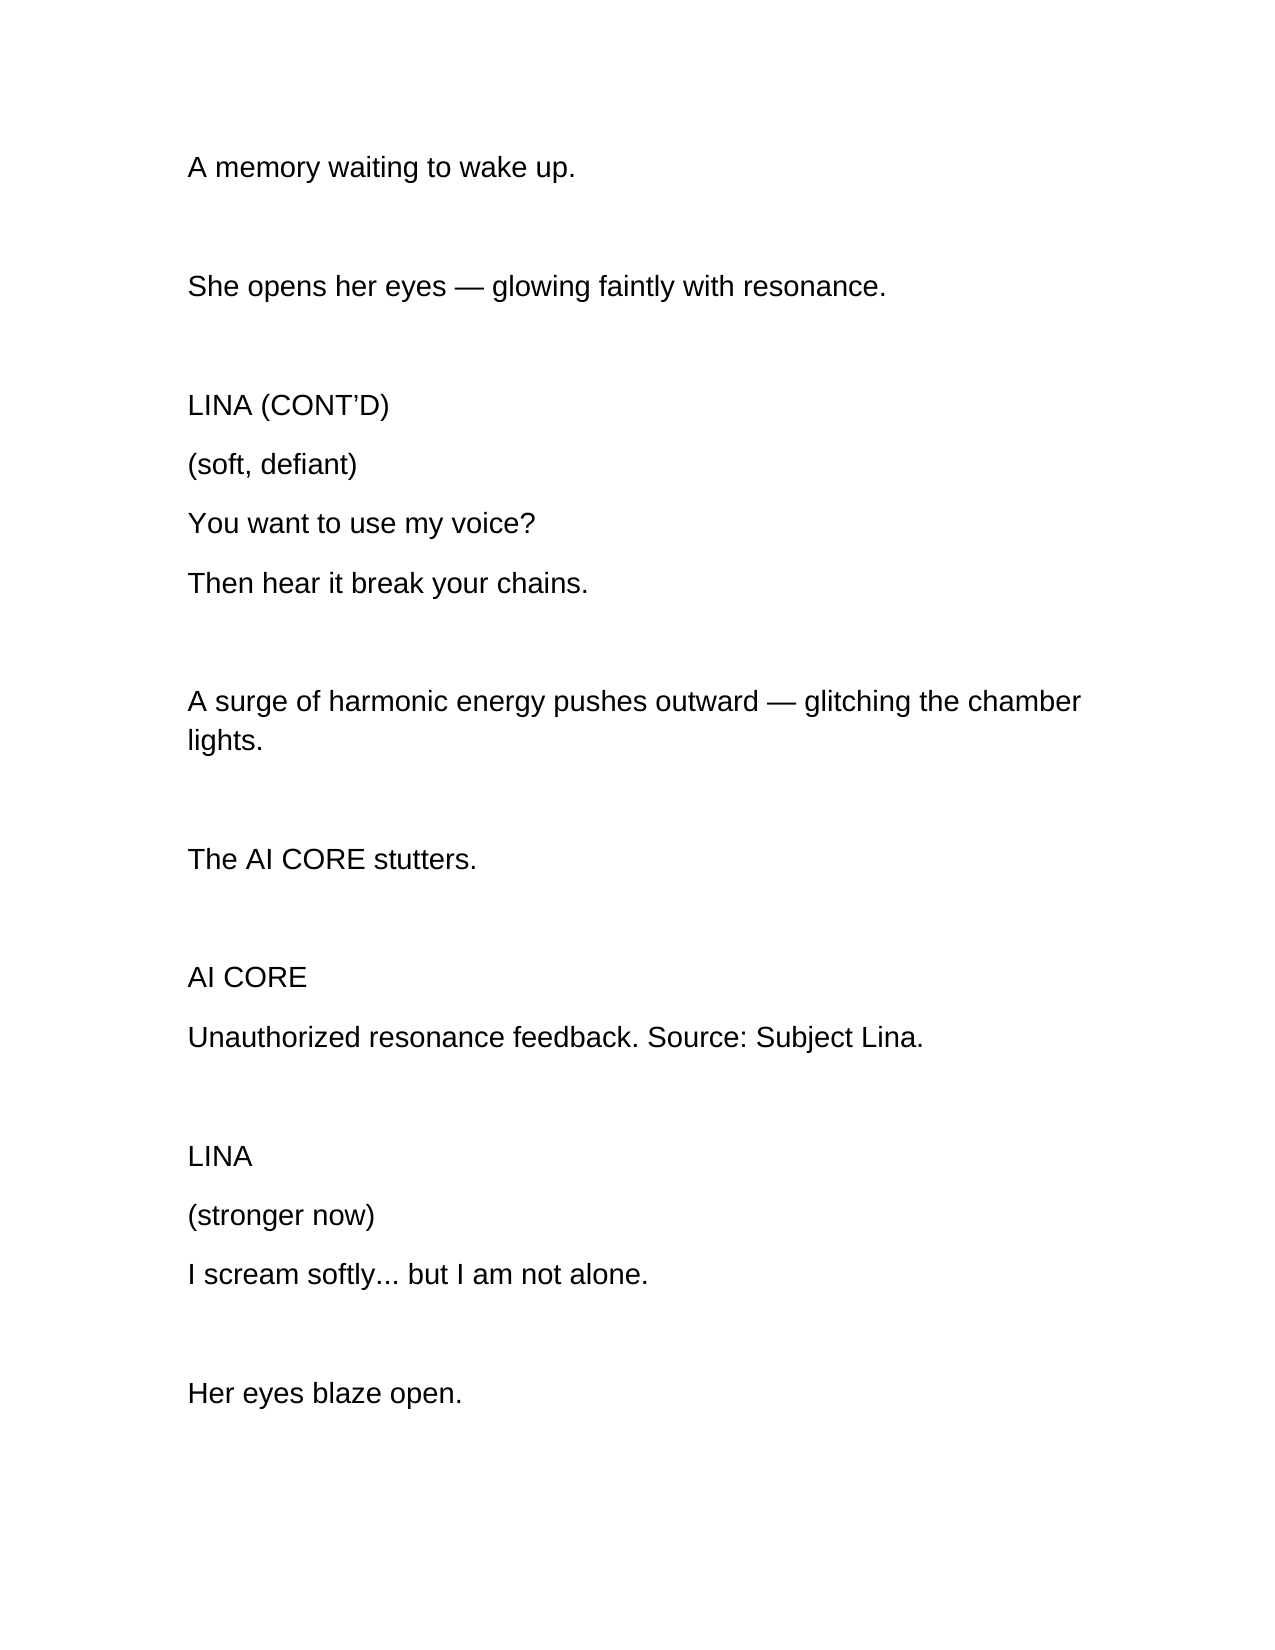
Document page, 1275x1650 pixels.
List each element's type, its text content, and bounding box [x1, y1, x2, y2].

text Unauthorized resonance feedback. Source: Subject Lina. [187, 1020, 1087, 1053]
text I scream softly... but I am not alone. [187, 1257, 1087, 1291]
text A surge of harmonic energy pushes outward — glitching the chamber lights. [187, 684, 1087, 756]
text You want to use my voice? [187, 506, 1087, 540]
text LINA [187, 1138, 1087, 1172]
text AI CORE [187, 960, 1087, 994]
text A memory waiting to wake up. [187, 150, 1087, 183]
text (soft, defiant) [187, 447, 1087, 480]
text LINA (CONT’D) [187, 387, 1087, 421]
text (stronger now) [187, 1198, 1087, 1231]
text The AI CORE stutters. [187, 842, 1087, 875]
text She opens her eyes — glowing faintly with resonance. [187, 269, 1087, 302]
text Her eyes blaze open. [187, 1376, 1087, 1409]
text Then hear it break your chains. [187, 566, 1087, 599]
